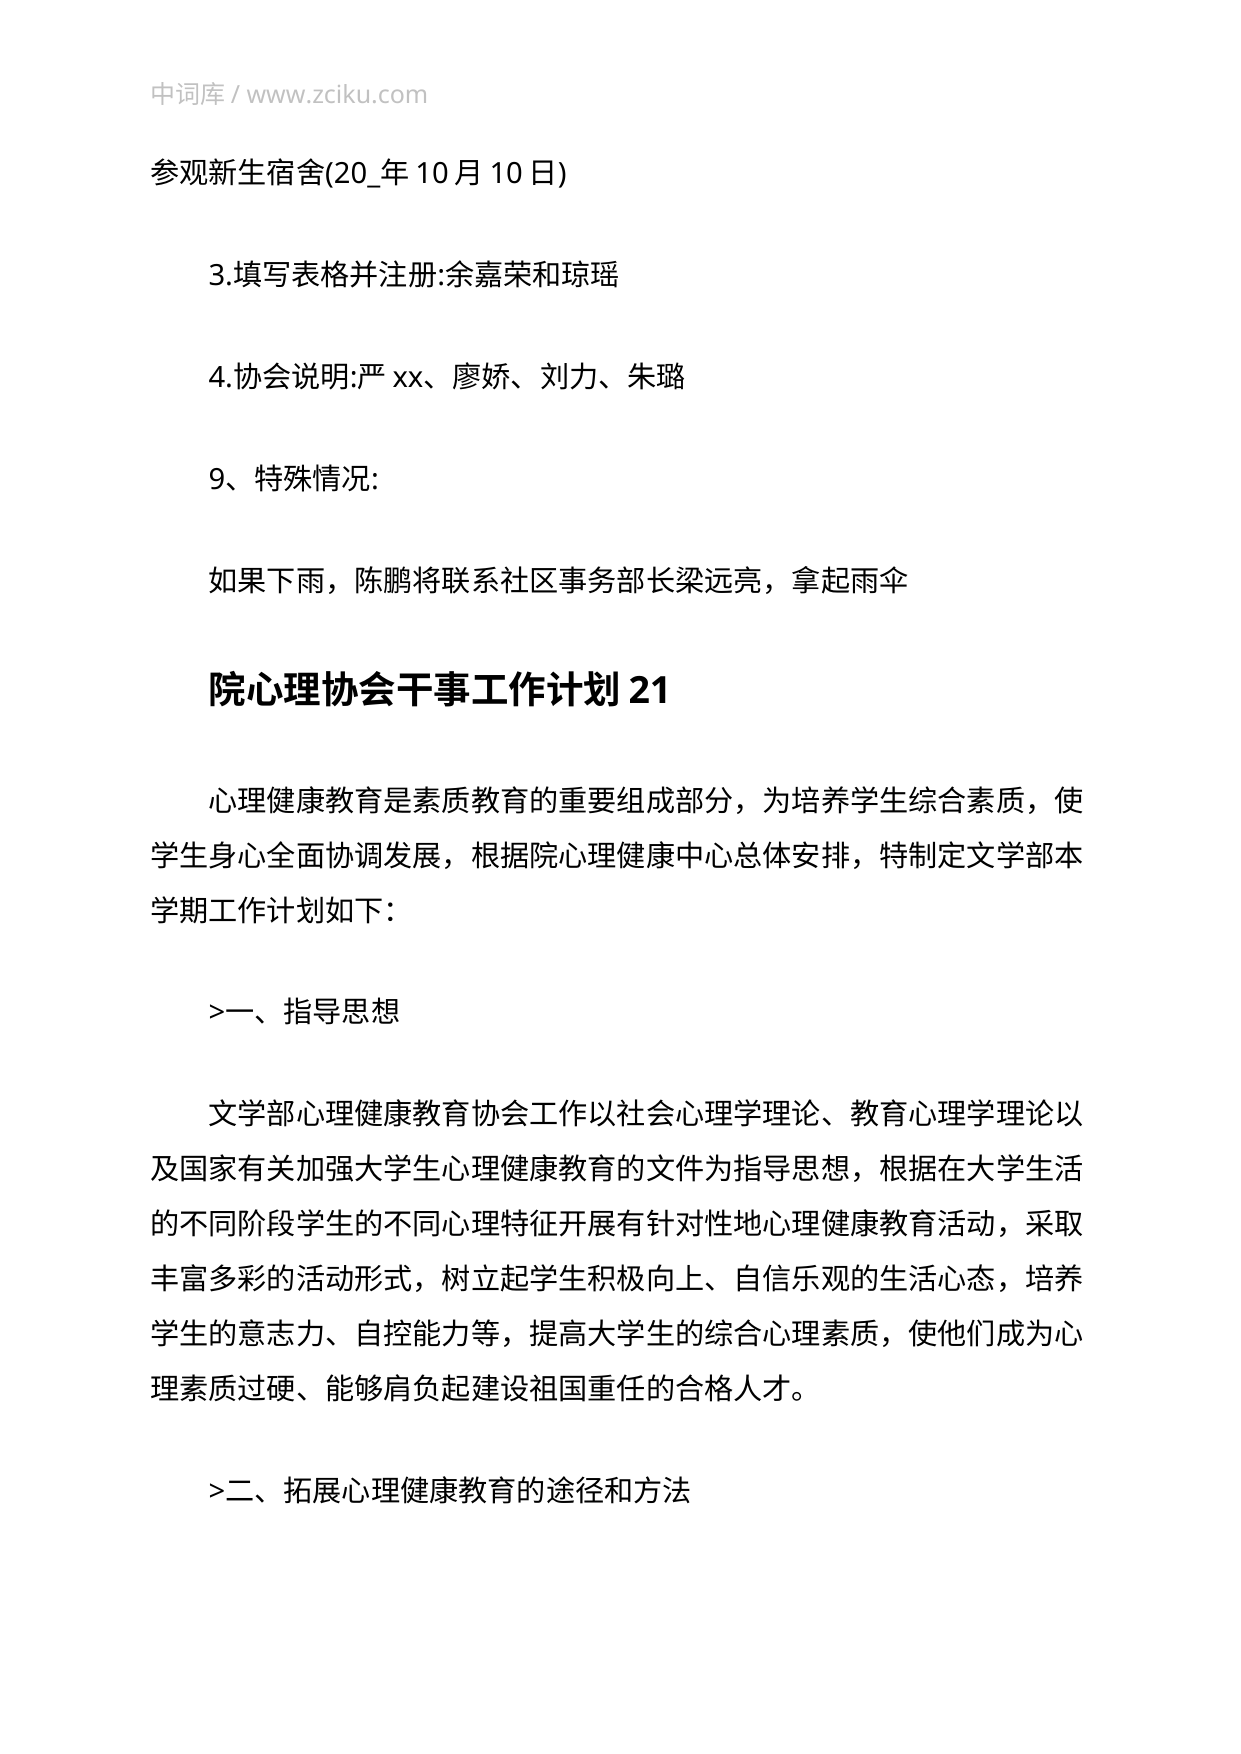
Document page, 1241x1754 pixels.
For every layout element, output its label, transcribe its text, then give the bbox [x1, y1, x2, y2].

text 文学部心理健康教育协会工作以社会心理学理论、教育心理学理论以及国家有关加强大学生心理健康教育的文件为指导思想，根据在大学生活的不同阶段学生的不同心理特征开展有针对性地心理健康教育活动，采取丰富多彩的活动形式，树立起学生积极向上、自信乐观的生活心态，培养学生的意志力、自控能力等，提高大学生的综合心理素质，使他们成为心理素质过硬、能够肩负起建设祖国重任的合格人才。 [150, 1091, 1090, 1408]
text >二、拓展心理健康教育的途径和方法 [150, 1467, 1090, 1509]
text 3.填写表格并注册:余嘉荣和琼瑶 [150, 252, 1090, 294]
text 院心理协会干事工作计划21 [150, 660, 1090, 714]
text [150, 150, 1090, 192]
text 9、特殊情况: [150, 456, 1090, 498]
text 4.协会说明:严xx、廖娇、刘力、朱璐 [150, 354, 1090, 396]
text 心理健康教育是素质教育的重要组成部分，为培养学生综合素质，使学生身心全面协调发展，根据院心理健康中心总体安排，特制定文学部本学期工作计划如下： [150, 777, 1090, 929]
text 如果下雨，陈鹏将联系社区事务部长梁远亮，拿起雨伞 [150, 558, 1090, 600]
text >一、指导思想 [150, 989, 1090, 1031]
